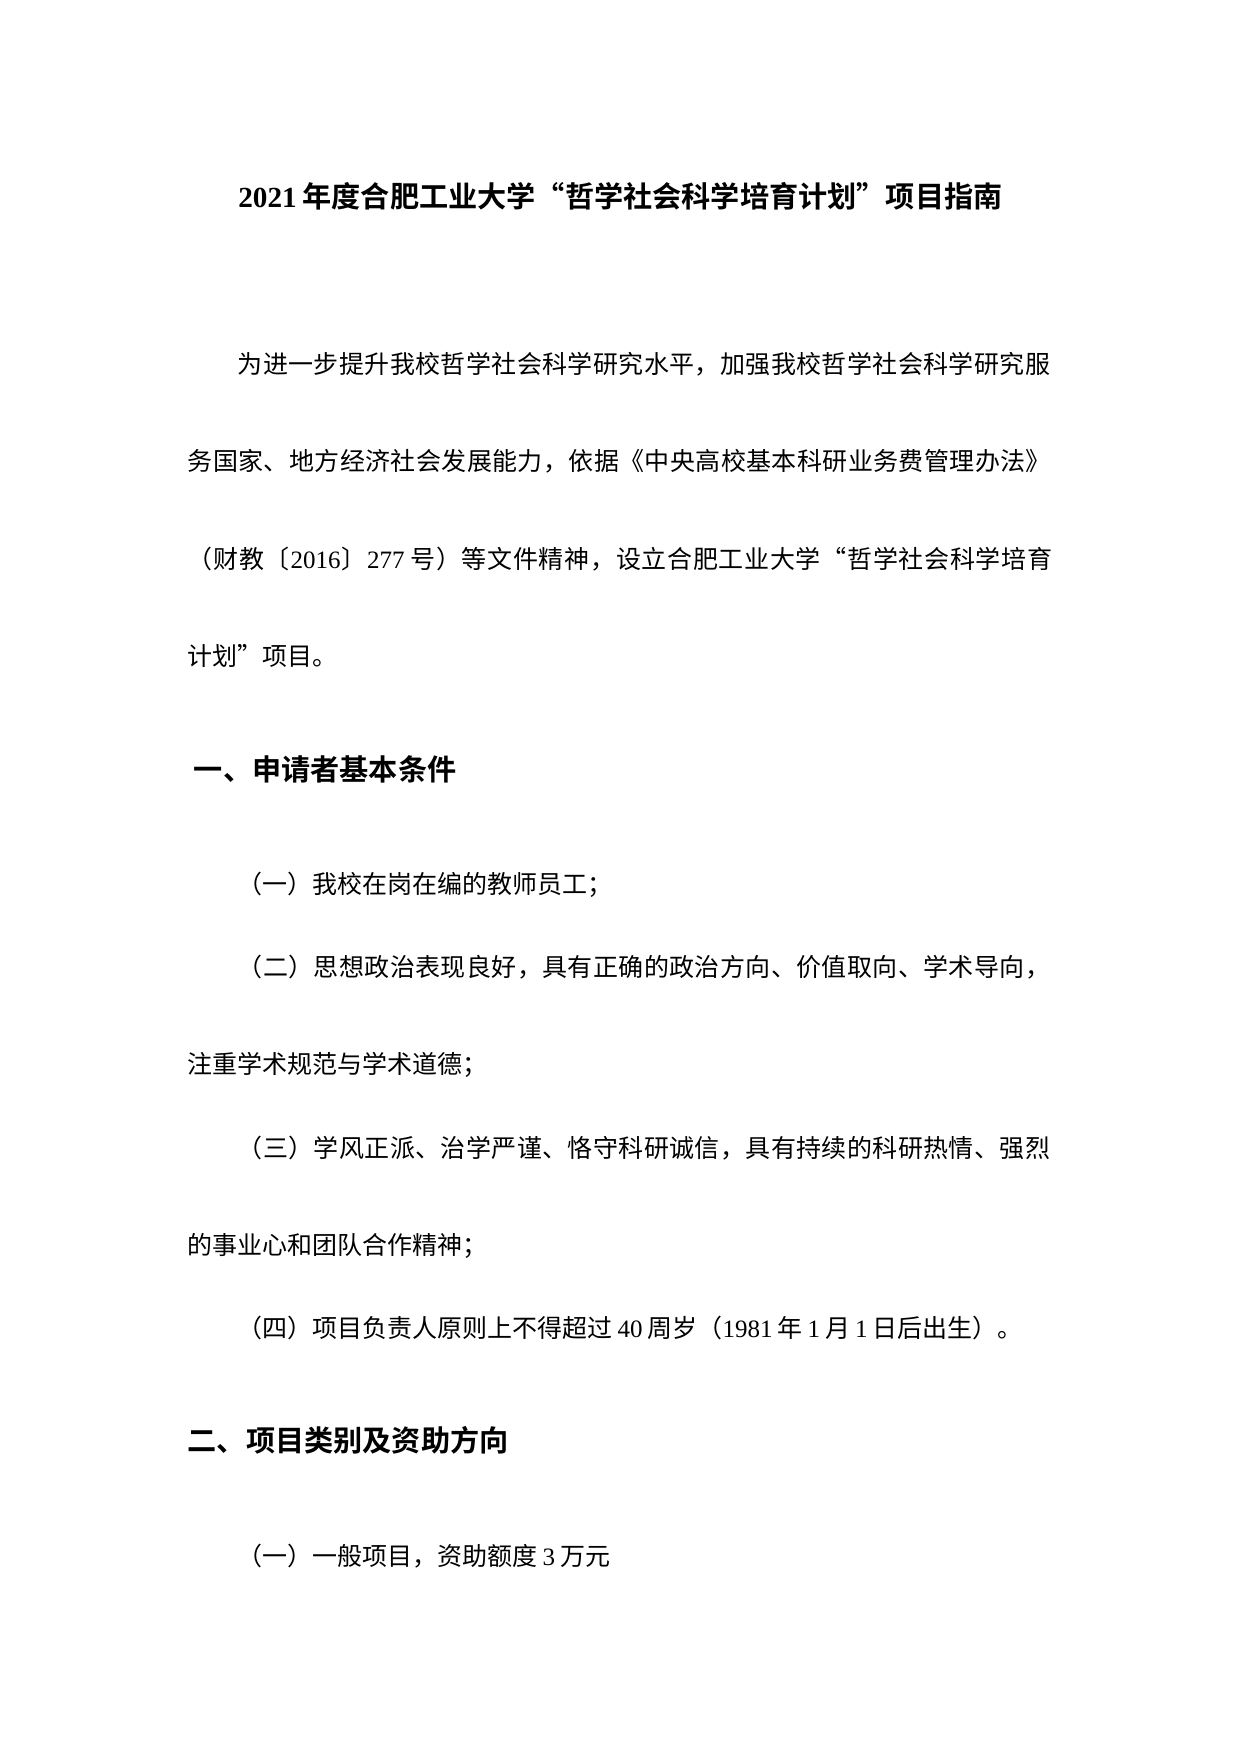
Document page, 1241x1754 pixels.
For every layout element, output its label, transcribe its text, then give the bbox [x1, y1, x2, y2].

text 一、申请者基本条件 [187, 735, 1053, 800]
text （一）我校在岗在编的教师员工； [187, 850, 1053, 915]
text （四）项目负责人原则上不得超过40周岁（1981年1月1日后出生）。 [187, 1294, 1053, 1359]
text （二）思想政治表现良好，具有正确的政治方向、价值取向、学术导向，注重学术规范与学术道德； [187, 933, 1053, 1096]
text 二、项目类别及资助方向 [187, 1407, 1053, 1472]
text （一）一般项目，资助额度3万元 [187, 1522, 1053, 1587]
text 为进一步提升我校哲学社会科学研究水平，加强我校哲学社会科学研究服务国家、地方经济社会发展能力，依据《中央高校基本科研业务费管理办法》（财教〔2016〕277号）等文件精神，设立合肥工业大学“哲学社会科学培育计划”项目。 [187, 330, 1053, 687]
text 2021年度合肥工业大学“哲学社会科学培育计划”项目指南 [187, 162, 1053, 227]
text （三）学风正派、治学严谨、恪守科研诚信，具有持续的科研热情、强烈的事业心和团队合作精神； [187, 1114, 1053, 1276]
